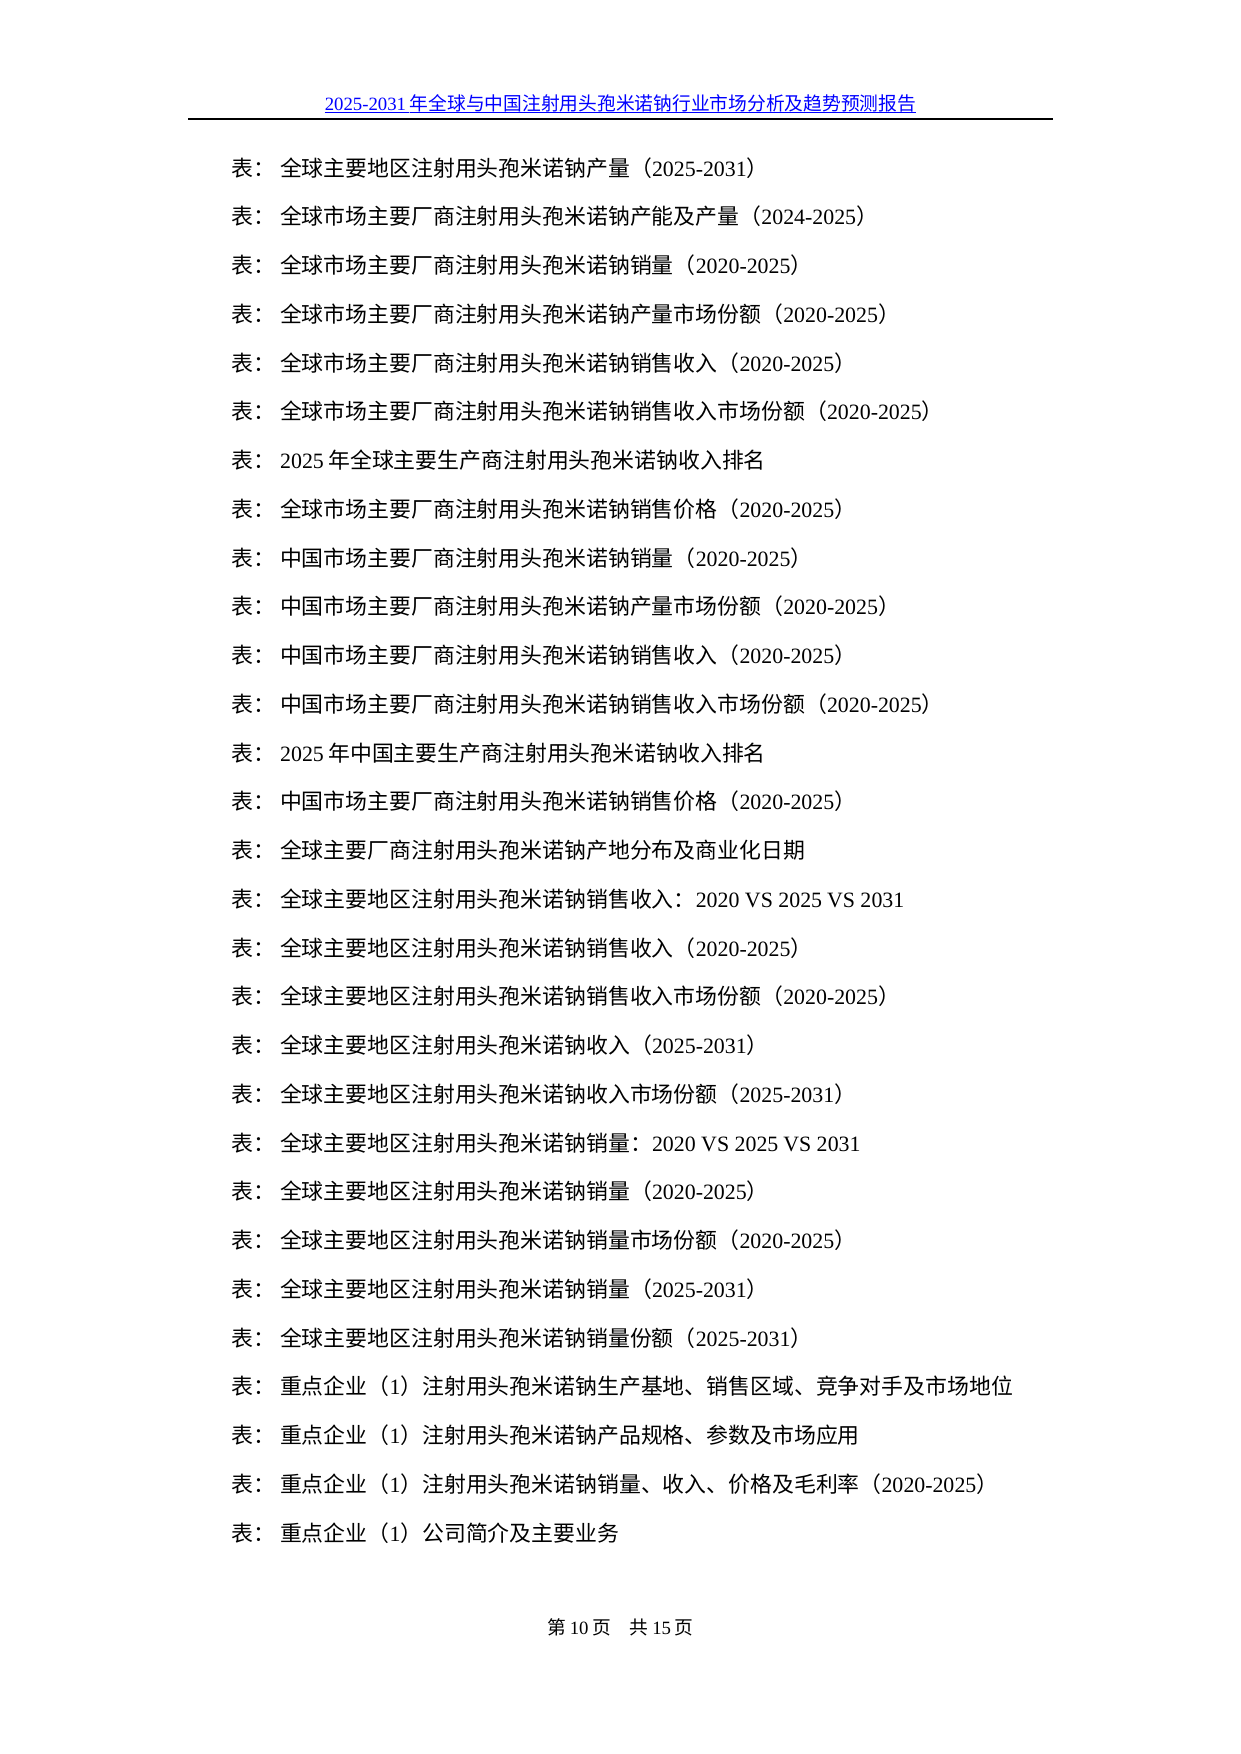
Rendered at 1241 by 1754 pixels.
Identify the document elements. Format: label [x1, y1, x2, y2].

text [187, 150, 1053, 1548]
